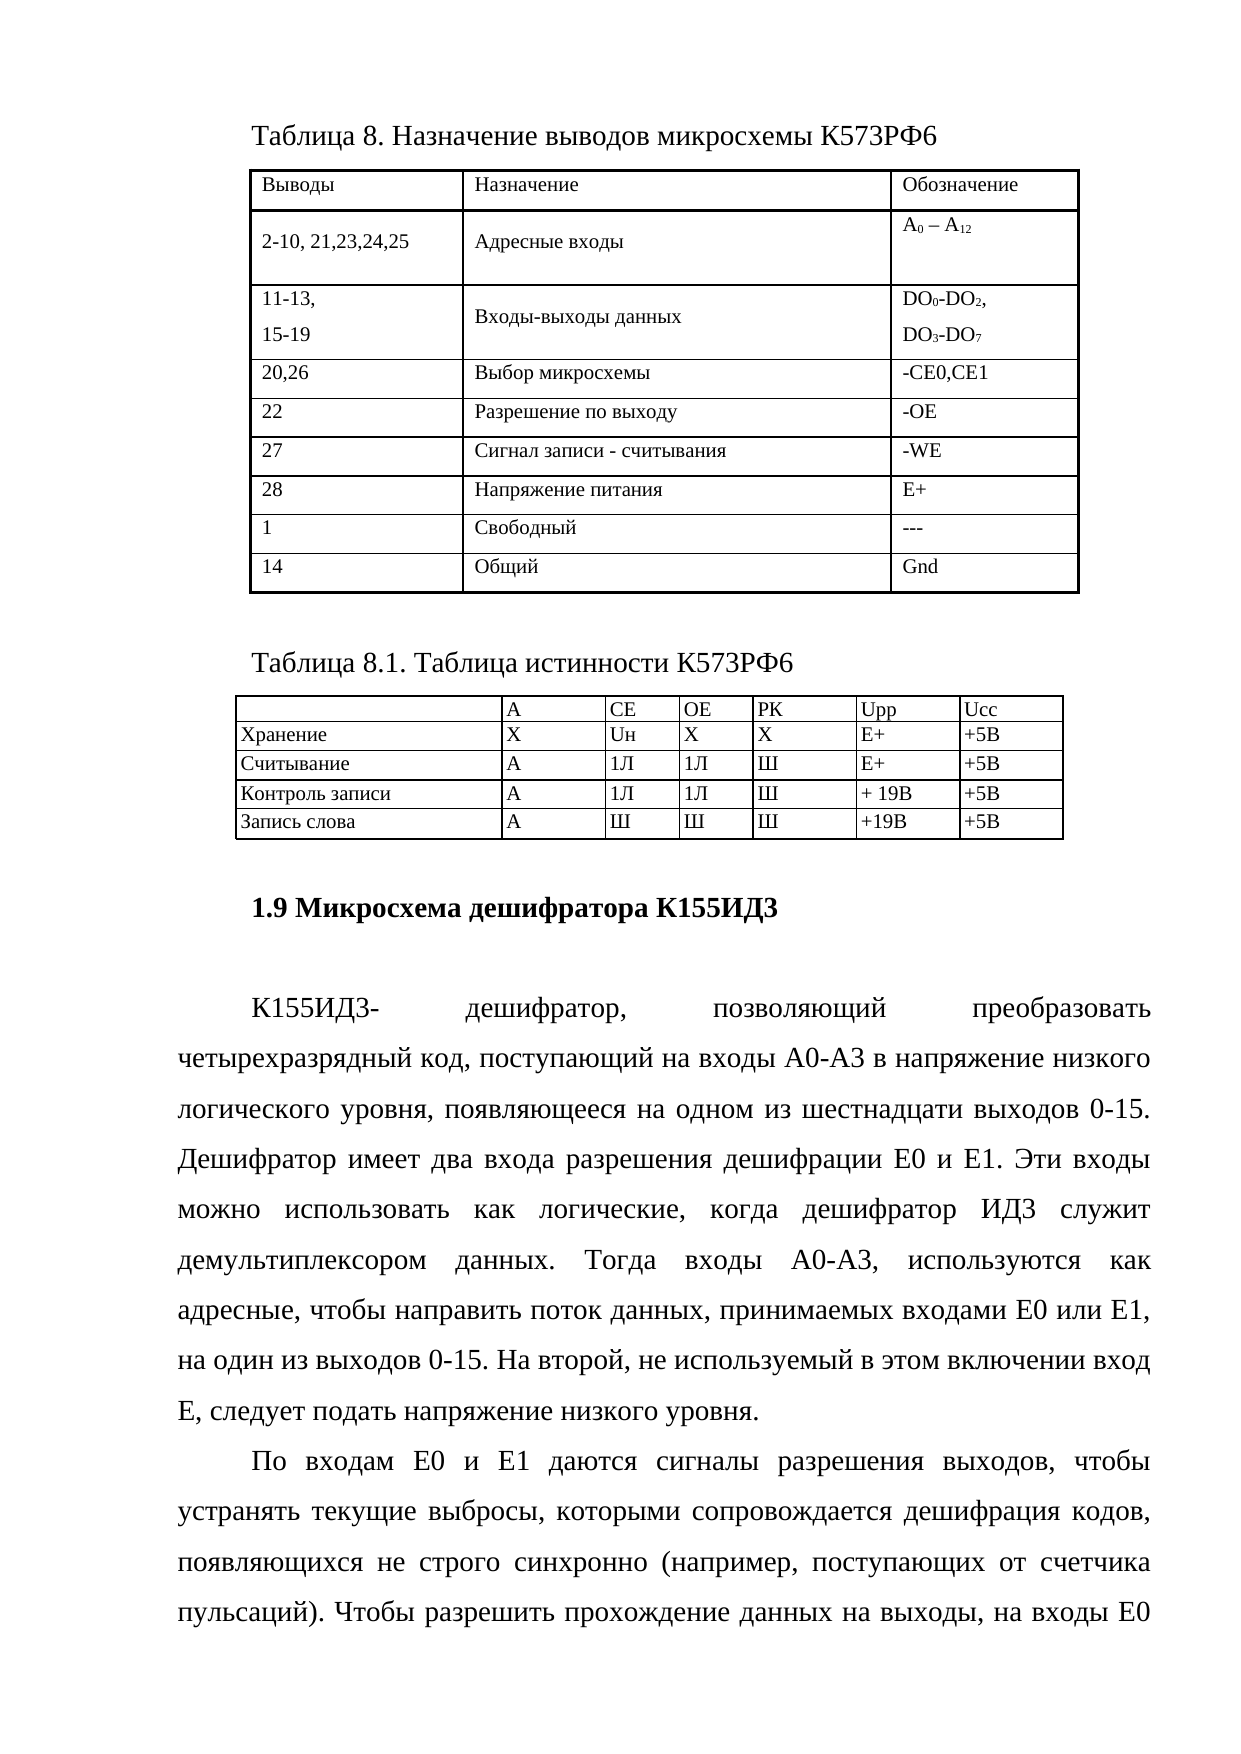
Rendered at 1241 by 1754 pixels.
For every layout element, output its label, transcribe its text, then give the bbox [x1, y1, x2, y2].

table_cell 28 [252, 477, 462, 514]
table_cell DO0-DO2, DO3-DO7 [892, 286, 1077, 359]
table_cell -CE0,CE1 [892, 360, 1077, 397]
table_cell Свободный [464, 515, 890, 552]
table_cell 20,26 [252, 360, 462, 397]
text Таблица 8. Назначение выводов микросхемы К573РФ6 [177, 118, 1152, 152]
table_cell +5В [961, 722, 1062, 750]
text Таблица 8.1. Таблица истинности К573РФ6 [177, 645, 1152, 678]
table_cell 2-10, 21,23,24,25 [252, 212, 462, 284]
table_cell E+ [857, 722, 959, 750]
table_cell Ш [754, 751, 856, 779]
table_cell +5В [961, 809, 1062, 838]
table_cell Контроль записи [237, 781, 501, 807]
table_cell +5В [961, 781, 1062, 807]
table_cell -OE [892, 399, 1077, 436]
table_cell Считывание [237, 751, 501, 779]
table_cell 22 [252, 399, 462, 436]
table_cell -WE [892, 438, 1077, 475]
table_cell 1Л [680, 751, 752, 779]
table_header Обозначение [892, 172, 1077, 209]
table_cell --- [892, 515, 1077, 552]
table_cell E+ [892, 477, 1077, 514]
table_cell Ш [754, 809, 856, 838]
table_cell 1Л [606, 781, 679, 807]
table_header Назначение [464, 172, 890, 209]
table_header CE [606, 697, 679, 721]
table_header OE [680, 697, 752, 721]
table_cell А [503, 809, 605, 838]
table_cell 1Л [606, 751, 679, 779]
table_cell Входы-выходы данных [464, 286, 890, 359]
table_cell X [754, 722, 856, 750]
text 1.9 Микросхема дешифратора К155ИД3 [177, 890, 1152, 923]
table_cell Запись слова [237, 809, 501, 838]
table_cell Адресные входы [464, 212, 890, 284]
table_header A [503, 697, 605, 721]
table_header Выводы [252, 172, 462, 209]
table_cell E+ [857, 751, 959, 779]
table_cell Разрешение по выходу [464, 399, 890, 436]
table_cell X [503, 722, 605, 750]
table_cell Напряжение питания [464, 477, 890, 514]
table_cell Общий [464, 554, 890, 591]
table_cell + 19В [857, 781, 959, 807]
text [177, 1443, 1152, 1628]
table_header Upр [857, 697, 959, 721]
table_header Ucc [961, 697, 1062, 721]
table_cell Ш [606, 809, 679, 838]
table_cell А [503, 781, 605, 807]
table_cell X [680, 722, 752, 750]
table_cell Gnd [892, 554, 1077, 591]
table_cell А0 – A12 [892, 212, 1077, 284]
table_cell А [503, 751, 605, 779]
table_cell Ш [680, 809, 752, 838]
table_cell Uн [606, 722, 679, 750]
table_cell 27 [252, 438, 462, 475]
table_header [237, 697, 501, 721]
table_cell 1Л [680, 781, 752, 807]
table_cell 14 [252, 554, 462, 591]
table_header РК [754, 697, 856, 721]
table_cell +19В [857, 809, 959, 838]
table_cell Хранение [237, 722, 501, 750]
table_cell 11-13, 15-19 [252, 286, 462, 359]
table_cell 1 [252, 515, 462, 552]
text К155ИД3- дешифратор, позволяющий преобразовать четырехразрядный код, поступающий на входы А0-А3 в напряжение низкого логического уровня, появляющееся на одном из шестнадцати выходов 0-15. Дешифратор имеет два входа разрешения дешифрации Е0 и Е1. Эти входы можно использовать как логические, когда дешифратор ИД3 служит демультиплексором данных. Тогда входы А0-А3, используются как адресные, чтобы направить поток данных, принимаемых входами Е0 или Е1, на один из выходов 0-15. На второй, не используемый в этом включении вход Е, следует подать напряжение низкого уровня. [177, 990, 1152, 1426]
table_cell Ш [754, 781, 856, 807]
table_cell Выбор микросхемы [464, 360, 890, 397]
table_cell Сигнал записи - считывания [464, 438, 890, 475]
table_cell +5В [961, 751, 1062, 779]
